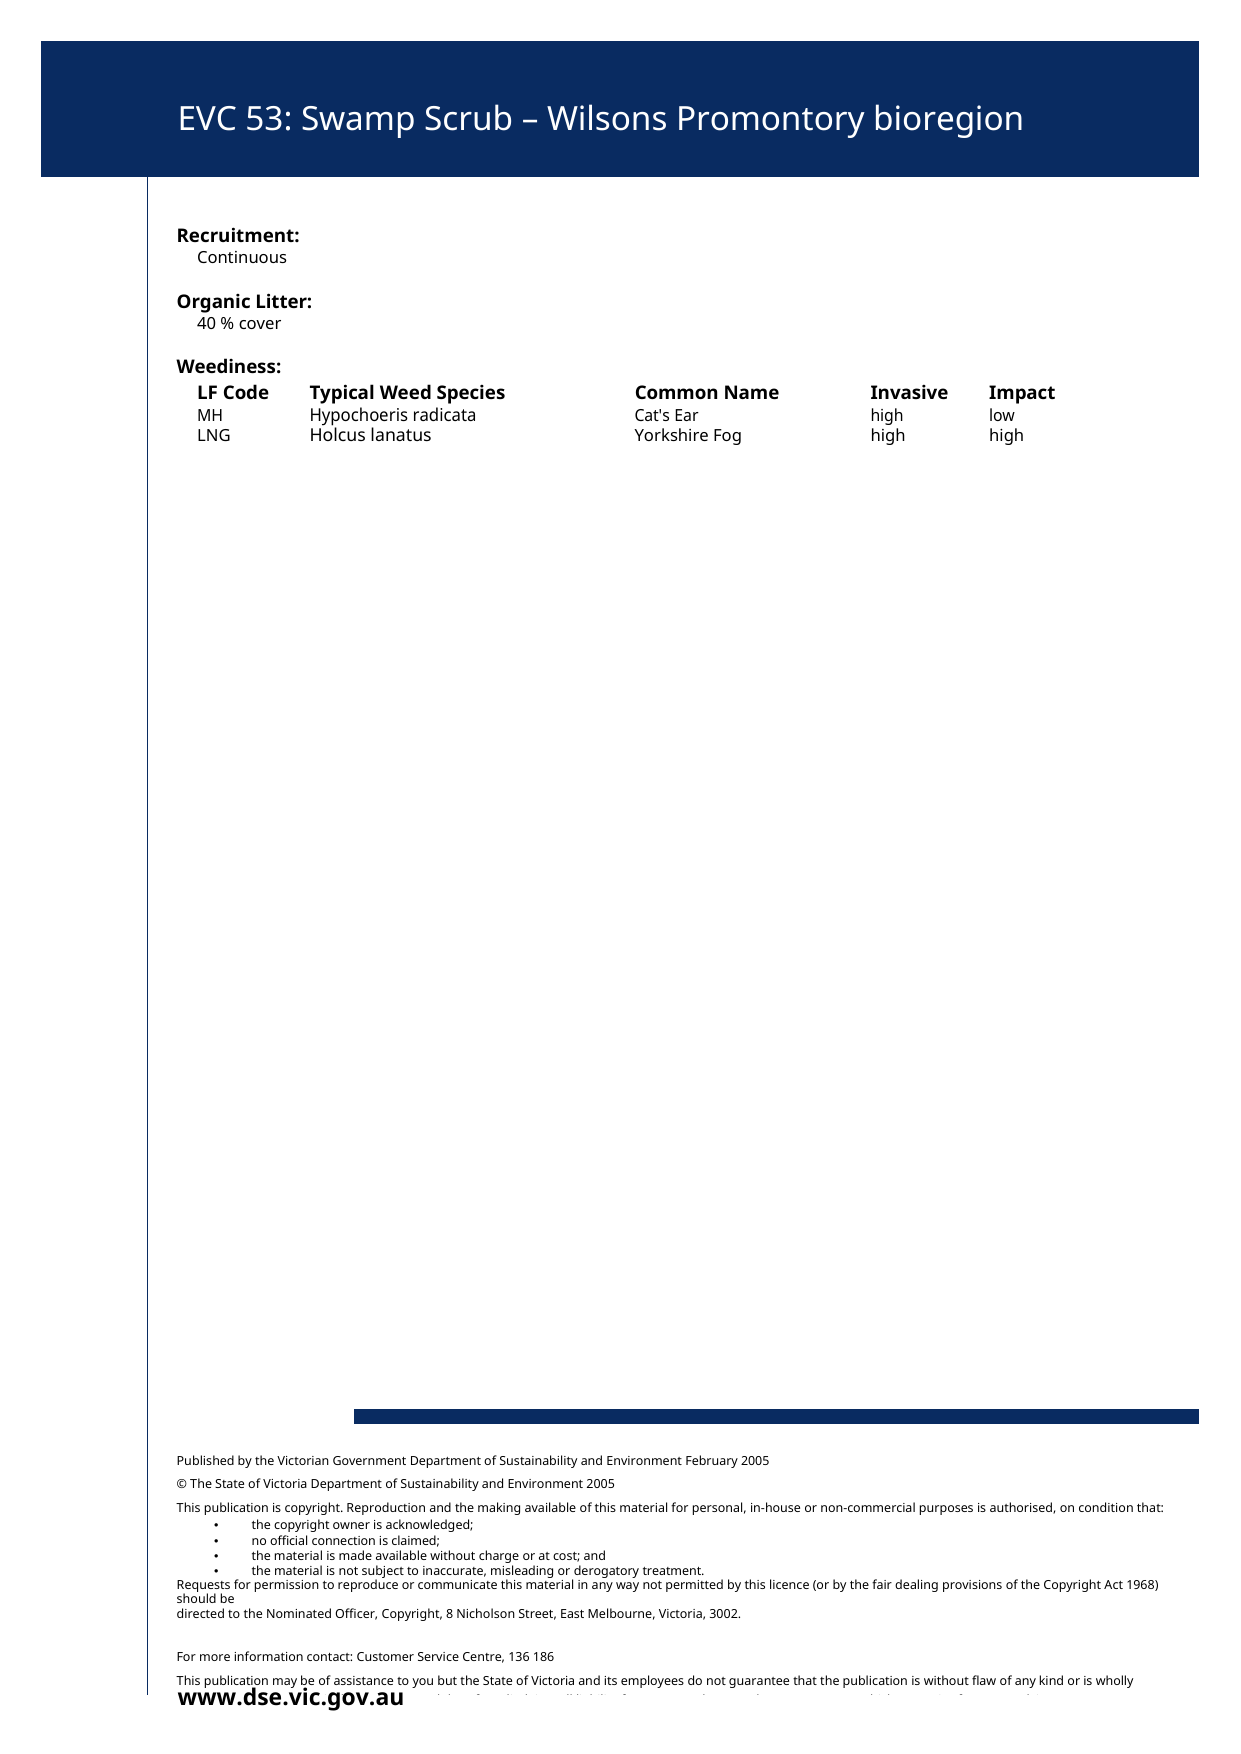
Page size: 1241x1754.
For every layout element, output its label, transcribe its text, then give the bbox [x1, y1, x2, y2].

text www.dse.vic.gov.au [177, 1680, 1211, 1712]
